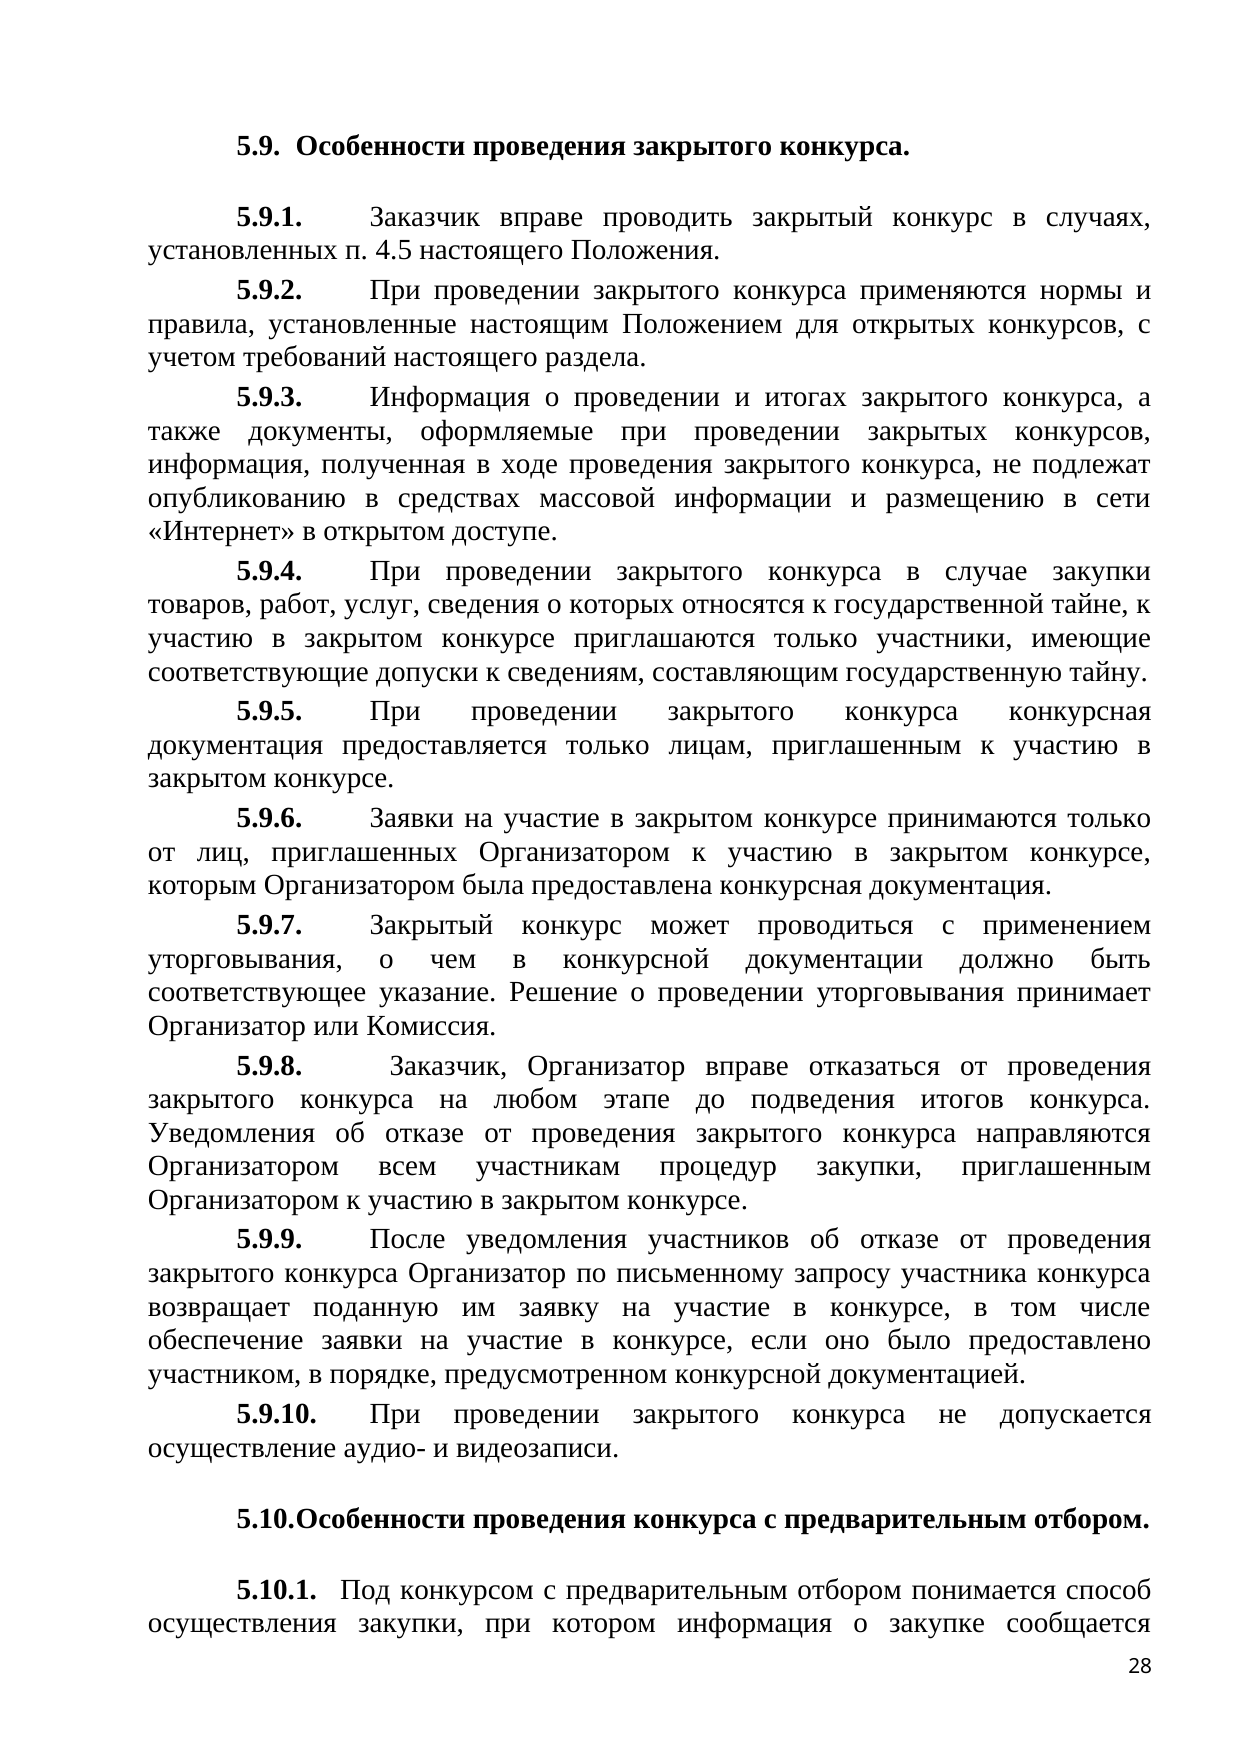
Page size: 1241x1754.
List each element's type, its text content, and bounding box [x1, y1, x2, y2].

list При проведении закрытого конкурса конкурсная документация предоставляется только лицам, приглашенным к участию в закрытом конкурсе. [148, 694, 1152, 794]
list Заявки на участие в закрытом конкурсе принимаются только от лиц, приглашенных Организатором к участию в закрытом конкурсе, которым Организатором была предоставлена конкурсная документация. [148, 801, 1152, 901]
list Закрытый конкурс может проводиться с применением уторговывания, о чем в конкурсной документации должно быть соответствующее указание. Решение о проведении уторговывания принимает Организатор или Комиссия. [148, 908, 1152, 1042]
list Особенности проведения закрытого конкурса. [148, 128, 1152, 162]
list Заказчик вправе проводить закрытый конкурс в случаях, установленных п. 4.5 настоящего Положения. [148, 199, 1152, 266]
list После уведомления участников об отказе от проведения закрытого конкурса Организатор по письменному запросу участника конкурса возвращает поданную им заявку на участие в конкурсе, в том числе обеспечение заявки на участие в конкурсе, если оно было предоставлено участником, в порядке, предусмотренном конкурсной документацией. [148, 1222, 1152, 1390]
list При проведении закрытого конкурса в случае закупки товаров, работ, услуг, сведения о которых относятся к государственной тайне, к участию в закрытом конкурсе приглашаются только участники, имеющие соответствующие допуски к сведениям, составляющим государственную тайну. [148, 553, 1152, 688]
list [148, 1572, 1152, 1639]
list При проведении закрытого конкурса применяются нормы и правила, установленные настоящим Положением для открытых конкурсов, с учетом требований настоящего раздела. [148, 273, 1152, 373]
list Особенности проведения конкурса с предварительным отбором. [148, 1501, 1152, 1535]
list Информация о проведении и итогах закрытого конкурса, а также документы, оформляемые при проведении закрытых конкурсов, информация, полученная в ходе проведения закрытого конкурса, не подлежат опубликованию в средствах массовой информации и размещению в сети «Интернет» в открытом доступе. [148, 379, 1152, 547]
list При проведении закрытого конкурса не допускается осуществление аудио- и видеозаписи. [148, 1396, 1152, 1464]
list Заказчик, Организатор вправе отказаться от проведения закрытого конкурса на любом этапе до подведения итогов конкурса. Уведомления об отказе от проведения закрытого конкурса направляются Организатором всем участникам процедур закупки, приглашенным Организатором к участию в закрытом конкурсе. [148, 1048, 1152, 1216]
